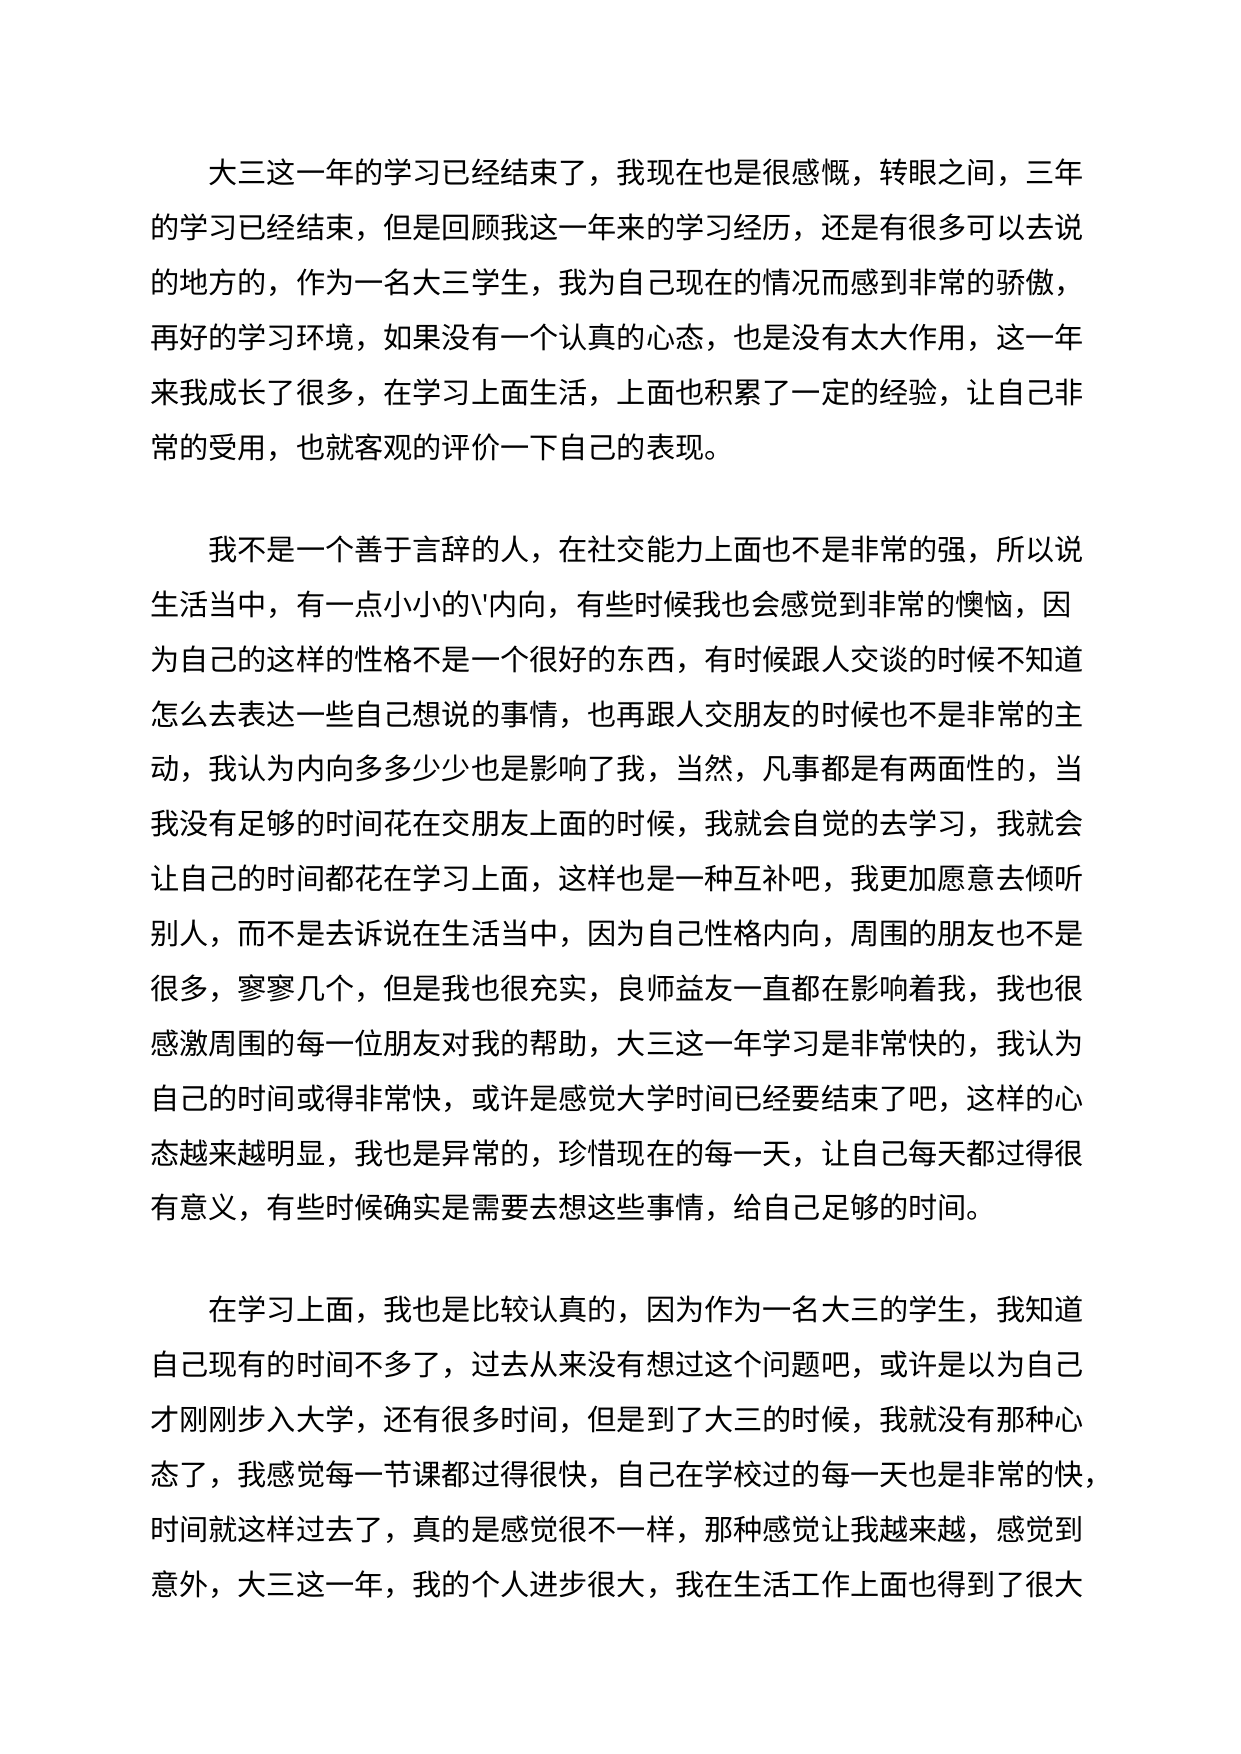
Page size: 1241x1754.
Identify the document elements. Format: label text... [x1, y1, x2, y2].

text 大三这一年的学习已经结束了，我现在也是很感慨，转眼之间，三年的学习已经结束，但是回顾我这一年来的学习经历，还是有很多可以去说的地方的，作为一名大三学生，我为自己现在的情况而感到非常的骄傲，再好的学习环境，如果没有一个认真的心态，也是没有太大作用，这一年来我成长了很多，在学习上面生活，上面也积累了一定的经验，让自己非常的受用，也就客观的评价一下自己的表现。 [150, 150, 1090, 467]
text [150, 1287, 1090, 1604]
text 我不是一个善于言辞的人，在社交能力上面也不是非常的强，所以说生活当中，有一点小小的\'内向，有些时候我也会感觉到非常的懊恼，因为自己的这样的性格不是一个很好的东西，有时候跟人交谈的时候不知道怎么去表达一些自己想说的事情，也再跟人交朋友的时候也不是非常的主动，我认为内向多多少少也是影响了我，当然，凡事都是有两面性的，当我没有足够的时间花在交朋友上面的时候，我就会自觉的去学习，我就会让自己的时间都花在学习上面，这样也是一种互补吧，我更加愿意去倾听别人，而不是去诉说在生活当中，因为自己性格内向，周围的朋友也不是很多，寥寥几个，但是我也很充实，良师益友一直都在影响着我，我也很感激周围的每一位朋友对我的帮助，大三这一年学习是非常快的，我认为自己的时间或得非常快，或许是感觉大学时间已经要结束了吧，这样的心态越来越明显，我也是异常的，珍惜现在的每一天，让自己每天都过得很有意义，有些时候确实是需要去想这些事情，给自己足够的时间。 [150, 526, 1090, 1227]
